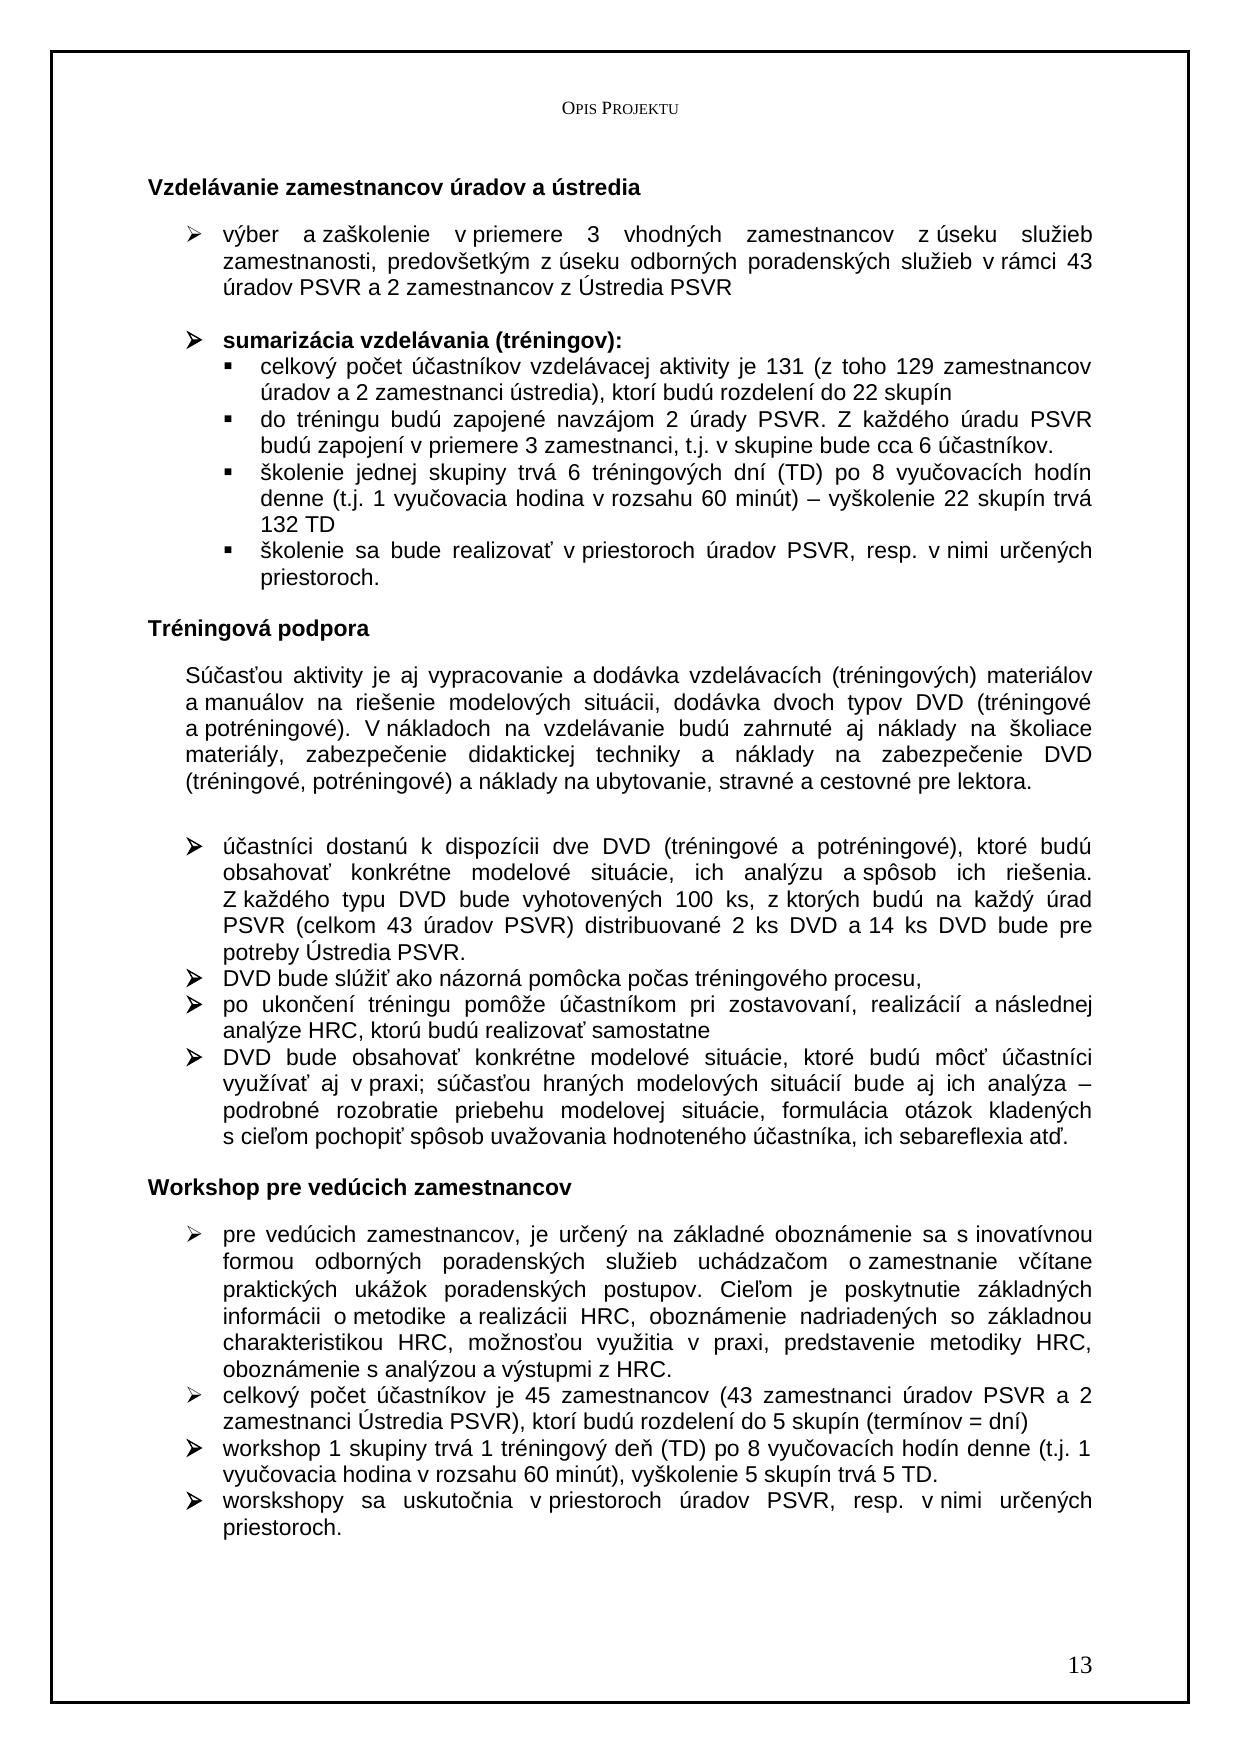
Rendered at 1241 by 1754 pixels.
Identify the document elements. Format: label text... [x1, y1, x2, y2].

list workshop 1 skupiny trvá 1 tréningový deň (TD) po 8 vyučovacích hodín denne (t.j. 1 vyučovacia hodina v rozsahu 60 minút), vyškolenie 5 skupín trvá 5 TD. [185, 1435, 1092, 1487]
list worskshopy sa uskutočnia v priestoroch úradov PSVR, resp. v nimi určených priestoroch. [185, 1487, 1092, 1540]
list školenie jednej skupiny trvá 6 tréningových dní (TD) po 8 vyučovacích hodín denne (t.j. 1 vyučovacia hodina v rozsahu 60 minút) – vyškolenie 22 skupín trvá 132 TD [223, 458, 1092, 537]
text Tréningová podpora [148, 615, 1092, 642]
list sumarizácia vzdelávania (tréningov): [185, 327, 1092, 353]
list účastníci dostanú k dispozícii dve DVD (tréningové a potréningové), ktoré budú obsahovať konkrétne modelové situácie, ich analýzu a spôsob ich riešenia. Z každého typu DVD bude vyhotovených 100 ks, z ktorých budú na každý úrad PSVR (celkom 43 úradov PSVR) distribuované 2 ks DVD a 14 ks DVD bude pre potreby Ústredia PSVR. [185, 833, 1092, 965]
list pre vedúcich zamestnancov, je určený na základné oboznámenie sa s inovatívnou formou odborných poradenských služieb uchádzačom o zamestnanie včítane praktických ukážok poradenských postupov. Cieľom je poskytnutie základných informácii o metodike a realizácii HRC, oboznámenie nadriadených so základnou charakteristikou HRC, možnosťou využitia v praxi, predstavenie metodiky HRC, oboznámenie s analýzou a výstupmi z HRC. [185, 1221, 1092, 1382]
list DVD bude obsahovať konkrétne modelové situácie, ktoré budú môcť účastníci využívať aj v praxi; súčasťou hraných modelových situácií bude aj ich analýza – podrobné rozobratie priebehu modelovej situácie, formulácia otázok kladených s cieľom pochopiť spôsob uvažovania hodnoteného účastníka, ich sebareflexia atď. [185, 1044, 1092, 1149]
text Súčasťou aktivity je aj vypracovanie a dodávka vzdelávacích (tréningových) materiálov a manuálov na riešenie modelových situácii, dodávka dvoch typov DVD (tréningové a potréningové). V nákladoch na vzdelávanie budú zahrnuté aj náklady na školiace materiály, zabezpečenie didaktickej techniky a náklady na zabezpečenie DVD (tréningové, potréningové) a náklady na ubytovanie, stravné a cestovné pre lektora. [185, 662, 1092, 794]
list školenie sa bude realizovať v priestoroch úradov PSVR, resp. v nimi určených priestoroch. [223, 537, 1092, 590]
list po ukončení tréningu pomôže účastníkom pri zostavovaní, realizácií a následnej analýze HRC, ktorú budú realizovať samostatne [185, 991, 1092, 1044]
list do tréningu budú zapojené navzájom 2 úrady PSVR. Z každého úradu PSVR budú zapojení v priemere 3 zamestnanci, t.j. v skupine bude cca 6 účastníkov. [223, 406, 1092, 458]
list DVD bude slúžiť ako názorná pomôcka počas tréningového procesu, [185, 965, 1092, 991]
text Workshop pre vedúcich zamestnancov [148, 1174, 1092, 1201]
list výber a zaškolenie v priemere 3 vhodných zamestnancov z úseku služieb zamestnanosti, predovšetkým z úseku odborných poradenských služieb v rámci 43 úradov PSVR a 2 zamestnancov z Ústredia PSVR [185, 221, 1092, 300]
list celkový počet účastníkov vzdelávacej aktivity je 131 (z toho 129 zamestnancov úradov a 2 zamestnanci ústredia), ktorí budú rozdelení do 22 skupín [223, 353, 1092, 406]
text Vzdelávanie zamestnancov úradov a ústredia [148, 174, 1092, 200]
list celkový počet účastníkov je 45 zamestnancov (43 zamestnanci úradov PSVR a 2 zamestnanci Ústredia PSVR), ktorí budú rozdelení do 5 skupín (termínov = dní) [185, 1382, 1092, 1435]
